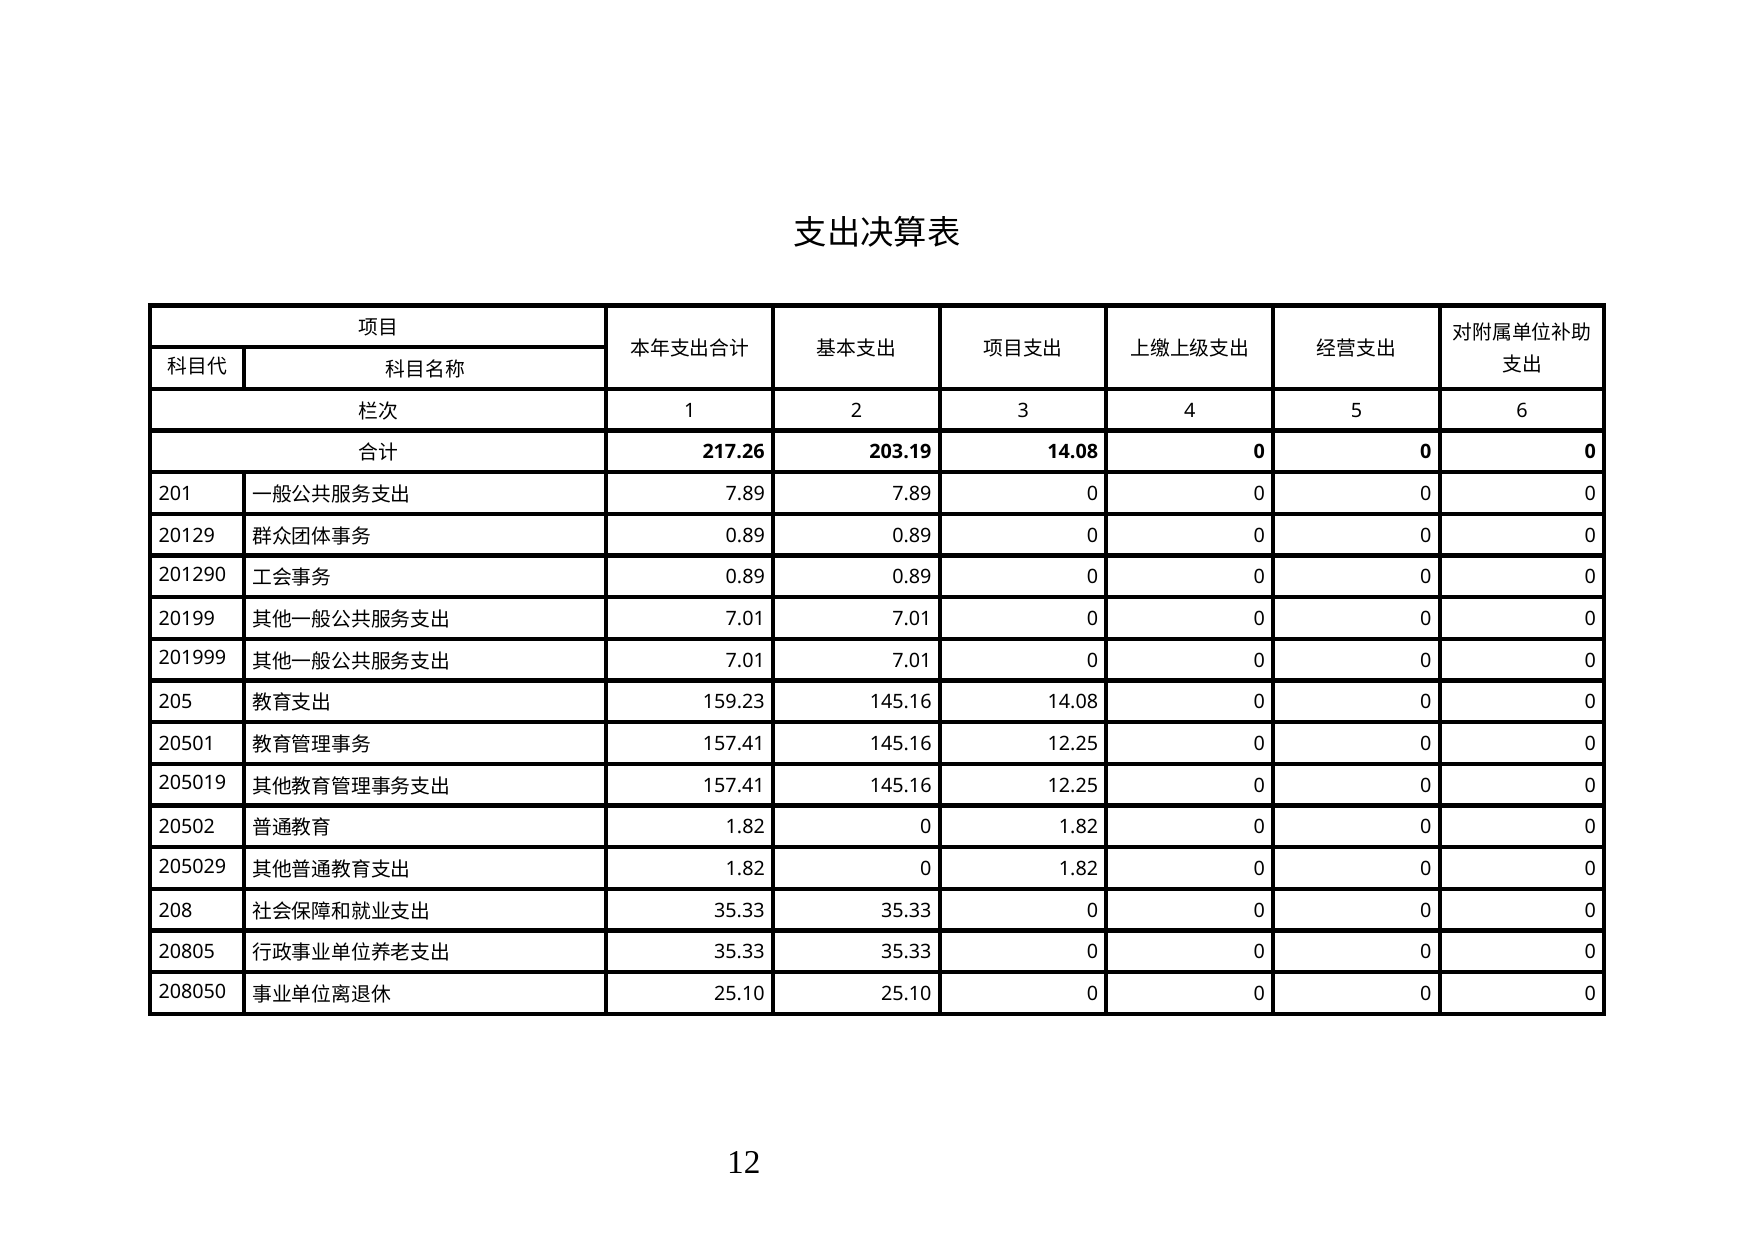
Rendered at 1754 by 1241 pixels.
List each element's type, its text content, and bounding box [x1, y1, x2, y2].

table_cell 0 [1275, 724, 1438, 762]
table_cell 12.25 [942, 724, 1104, 762]
table_cell 14.08 [942, 433, 1104, 470]
table_cell 7.01 [608, 599, 771, 637]
table_cell 0.89 [775, 558, 938, 595]
table_cell 0 [1275, 766, 1438, 803]
table_cell 0 [1275, 683, 1438, 720]
text 支出决算表 [150, 198, 1604, 263]
table_cell 7.01 [775, 641, 938, 678]
table_cell 0 [1275, 891, 1438, 928]
table_cell 157.41 [608, 766, 771, 803]
table_cell 0 [1442, 891, 1602, 928]
table_cell 157.41 [608, 724, 771, 762]
table_cell 合计 [152, 433, 604, 470]
table_cell 20805 [152, 933, 242, 970]
table_cell 35.33 [608, 933, 771, 970]
table_cell 0 [1275, 849, 1438, 887]
table_cell 205 [152, 683, 242, 720]
table_cell 0 [1108, 849, 1271, 887]
table_cell 教育支出 [246, 683, 604, 720]
table_cell 0 [1442, 724, 1602, 762]
table_cell 201 [152, 474, 242, 512]
table_cell 0 [1442, 558, 1602, 595]
table_cell 1.82 [608, 808, 771, 845]
table_cell 0.89 [608, 558, 771, 595]
table_cell 3 [942, 391, 1104, 428]
table_header 对附属单位补助支出 [1442, 308, 1602, 387]
table_cell 0 [1275, 516, 1438, 553]
table_cell 35.33 [775, 891, 938, 928]
table_cell 2080502 [152, 974, 242, 1012]
table_cell 0 [942, 599, 1104, 637]
table_cell 0 [1275, 641, 1438, 678]
table_cell 0 [1108, 766, 1271, 803]
table_cell 35.33 [775, 933, 938, 970]
table_cell 0 [1442, 849, 1602, 887]
table_cell 5 [1275, 391, 1438, 428]
table_cell 145.16 [775, 724, 938, 762]
table_cell 0 [1442, 933, 1602, 970]
table_cell 2019999 [152, 641, 242, 678]
table_header 本年支出合计 [608, 308, 771, 387]
table_cell 0 [1442, 766, 1602, 803]
table_cell 0 [1108, 683, 1271, 720]
table_cell 0 [942, 558, 1104, 595]
table_cell 25.10 [775, 974, 938, 1012]
table_cell 0 [1442, 974, 1602, 1012]
table_cell 其他教育管理事务支出 [246, 766, 604, 803]
table_cell 2050199 [152, 766, 242, 803]
table_cell 1 [608, 391, 771, 428]
table_cell 6 [1442, 391, 1602, 428]
table_cell 20199 [152, 599, 242, 637]
table_cell 7.01 [775, 599, 938, 637]
table_cell 2 [775, 391, 938, 428]
table_cell 0 [1442, 808, 1602, 845]
table_cell 0 [1108, 599, 1271, 637]
table_cell 203.19 [775, 433, 938, 470]
table_cell 0 [942, 516, 1104, 553]
table_cell 0.89 [775, 516, 938, 553]
table_cell 工会事务 [246, 558, 604, 595]
table_header 项目支出 [942, 308, 1104, 387]
table_header 经营支出 [1275, 308, 1438, 387]
table_cell 其他一般公共服务支出 [246, 641, 604, 678]
table_cell 2050299 [152, 849, 242, 887]
table_cell 7.89 [608, 474, 771, 512]
table_cell 0 [1108, 724, 1271, 762]
table_cell 0 [1442, 599, 1602, 637]
table_cell 0 [942, 474, 1104, 512]
table_cell 0 [942, 891, 1104, 928]
table_cell 7.89 [775, 474, 938, 512]
table_cell 普通教育 [246, 808, 604, 845]
table_cell 0 [775, 808, 938, 845]
table_cell 0 [1275, 433, 1438, 470]
table_cell 20129 [152, 516, 242, 553]
table_cell 20502 [152, 808, 242, 845]
table_cell 一般公共服务支出 [246, 474, 604, 512]
table_cell 1.82 [608, 849, 771, 887]
table_cell 其他普通教育支出 [246, 849, 604, 887]
table_cell 科目代码 [152, 349, 242, 387]
table_cell 科目名称 [246, 349, 604, 387]
table_cell 2012906 [152, 558, 242, 595]
table_cell 1.82 [942, 808, 1104, 845]
table_cell 其他一般公共服务支出 [246, 599, 604, 637]
table_cell 0 [1108, 641, 1271, 678]
table_cell 145.16 [775, 683, 938, 720]
table_header 上缴上级支出 [1108, 308, 1271, 387]
table_cell 0 [942, 641, 1104, 678]
table_cell 217.26 [608, 433, 771, 470]
table_cell 0 [1442, 683, 1602, 720]
table_cell 1.82 [942, 849, 1104, 887]
table_cell 0 [1108, 474, 1271, 512]
table_cell 栏次 [152, 391, 604, 428]
table_cell 7.01 [608, 641, 771, 678]
table_cell 社会保障和就业支出 [246, 891, 604, 928]
table_header 项目 [152, 308, 604, 345]
table_cell 0.89 [608, 516, 771, 553]
table_cell 0 [942, 933, 1104, 970]
table_cell 教育管理事务 [246, 724, 604, 762]
table_cell 14.08 [942, 683, 1104, 720]
table_header 基本支出 [775, 308, 938, 387]
table_cell 0 [1275, 808, 1438, 845]
table_cell 0 [1108, 433, 1271, 470]
table_cell 0 [942, 974, 1104, 1012]
table_cell 159.23 [608, 683, 771, 720]
table_cell 0 [1275, 599, 1438, 637]
table_cell 0 [1108, 558, 1271, 595]
table_cell 0 [1108, 516, 1271, 553]
table_cell 0 [1108, 891, 1271, 928]
table_cell 事业单位离退休 [246, 974, 604, 1012]
table_cell 0 [1442, 474, 1602, 512]
table_cell 20501 [152, 724, 242, 762]
table_cell 35.33 [608, 891, 771, 928]
table_cell 12.25 [942, 766, 1104, 803]
table_cell 群众团体事务 [246, 516, 604, 553]
table_cell 4 [1108, 391, 1271, 428]
table_cell 0 [1108, 933, 1271, 970]
table_cell 0 [1442, 516, 1602, 553]
table_cell 0 [1108, 974, 1271, 1012]
table_cell 行政事业单位养老支出 [246, 933, 604, 970]
table_cell 0 [1275, 974, 1438, 1012]
table_cell 25.10 [608, 974, 771, 1012]
table_cell 0 [775, 849, 938, 887]
table_cell 0 [1442, 433, 1602, 470]
table_cell 0 [1442, 641, 1602, 678]
table_cell 0 [1275, 558, 1438, 595]
table_cell 0 [1108, 808, 1271, 845]
table_cell 0 [1275, 933, 1438, 970]
table_cell 208 [152, 891, 242, 928]
table_cell 0 [1275, 474, 1438, 512]
table_cell 145.16 [775, 766, 938, 803]
